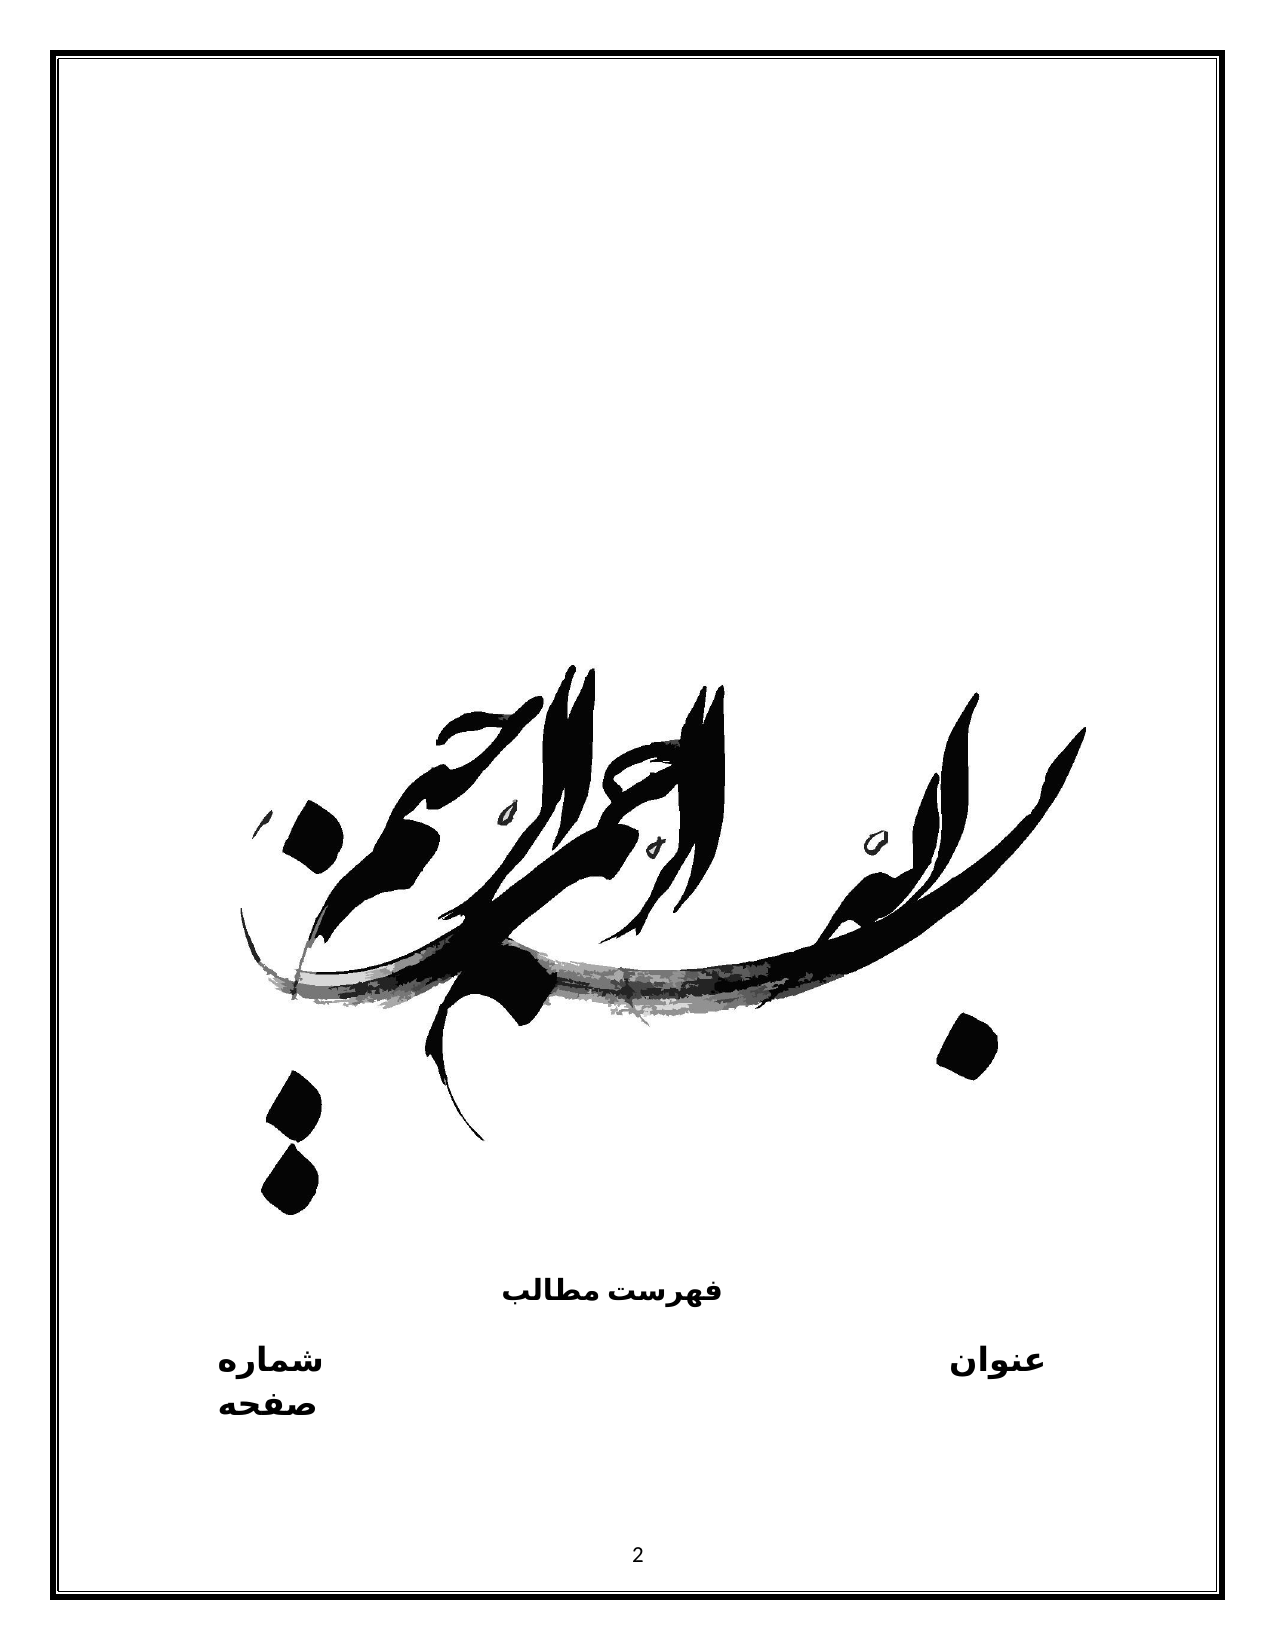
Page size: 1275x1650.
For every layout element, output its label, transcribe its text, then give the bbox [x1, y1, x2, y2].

text فهرست مطالب [96, 1272, 1122, 1307]
text عنوان شماره صفحه [210, 1339, 1126, 1423]
picture [240, 665, 1086, 1215]
